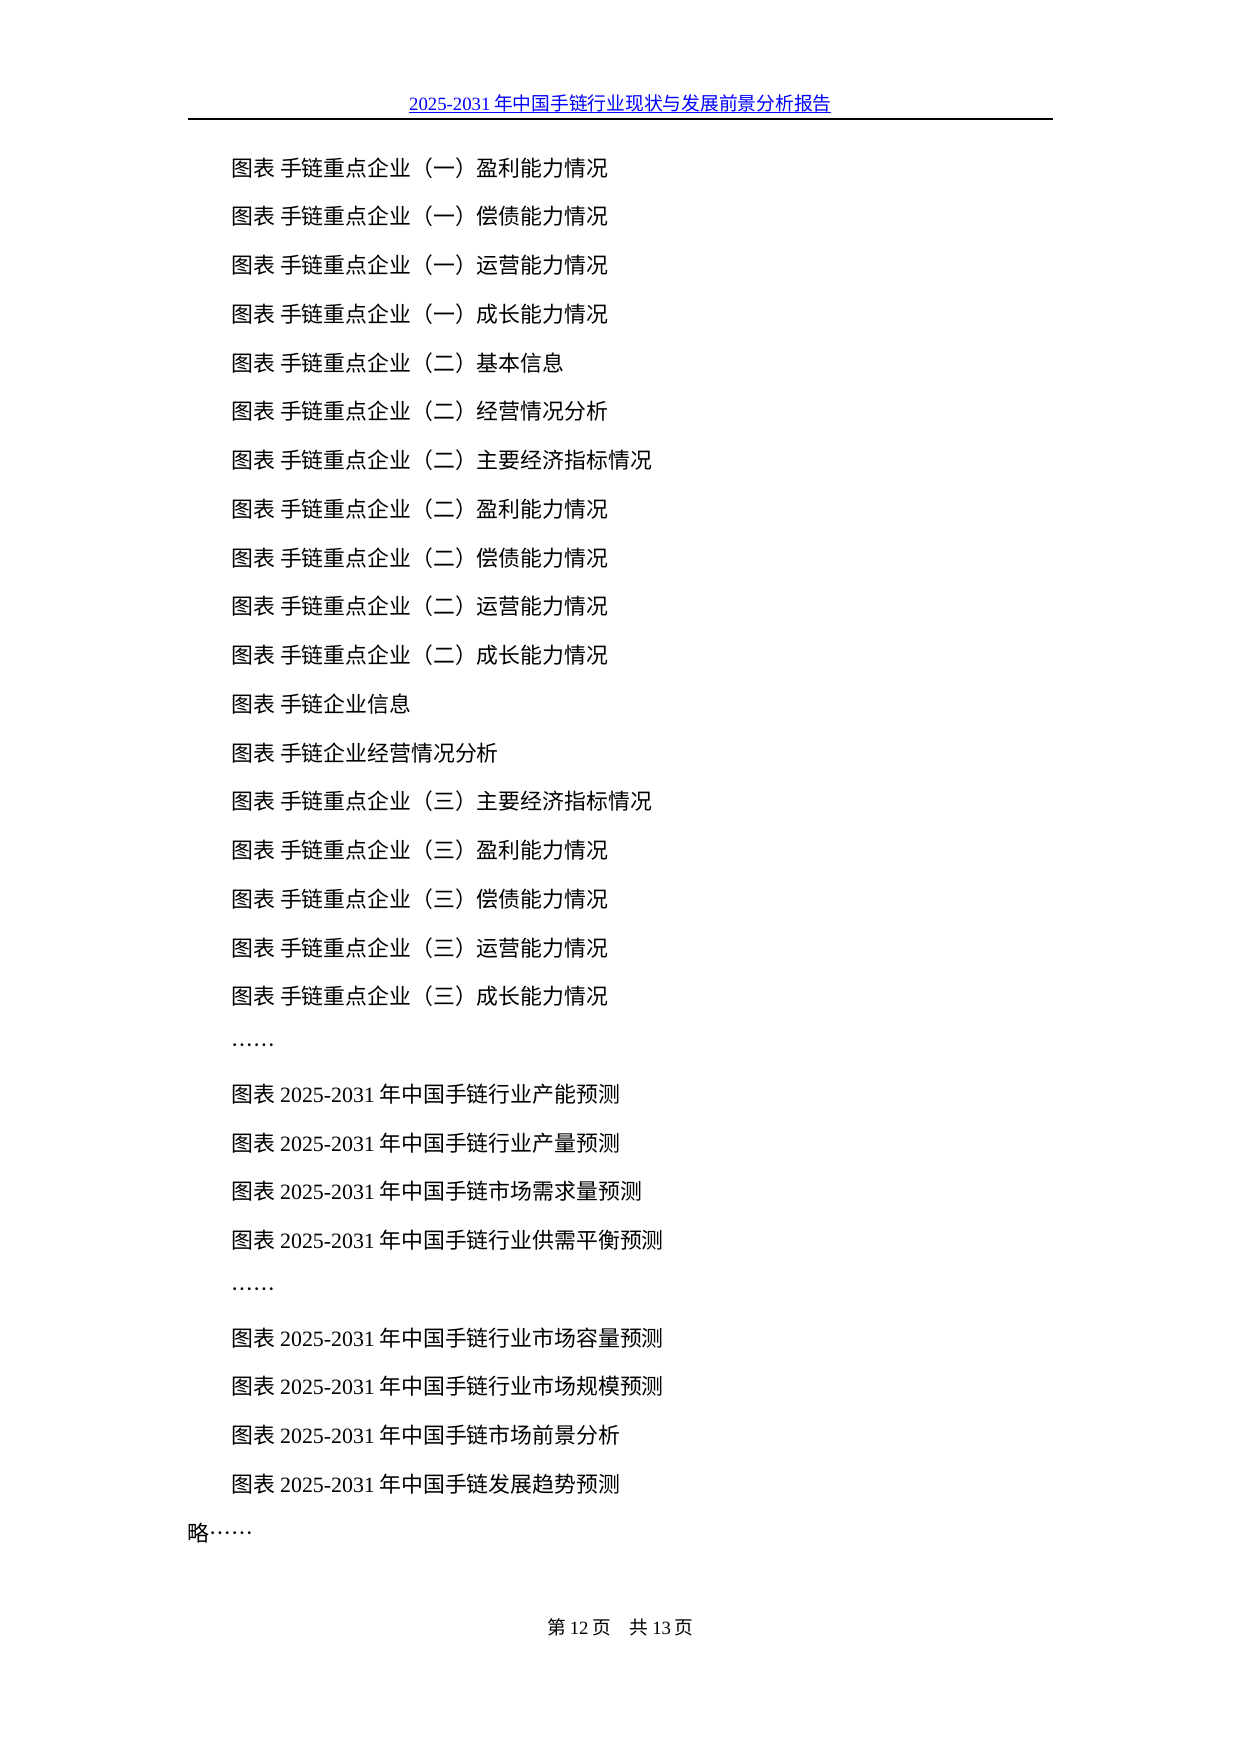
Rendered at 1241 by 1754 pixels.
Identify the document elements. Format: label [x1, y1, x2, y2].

text [187, 150, 1053, 1548]
